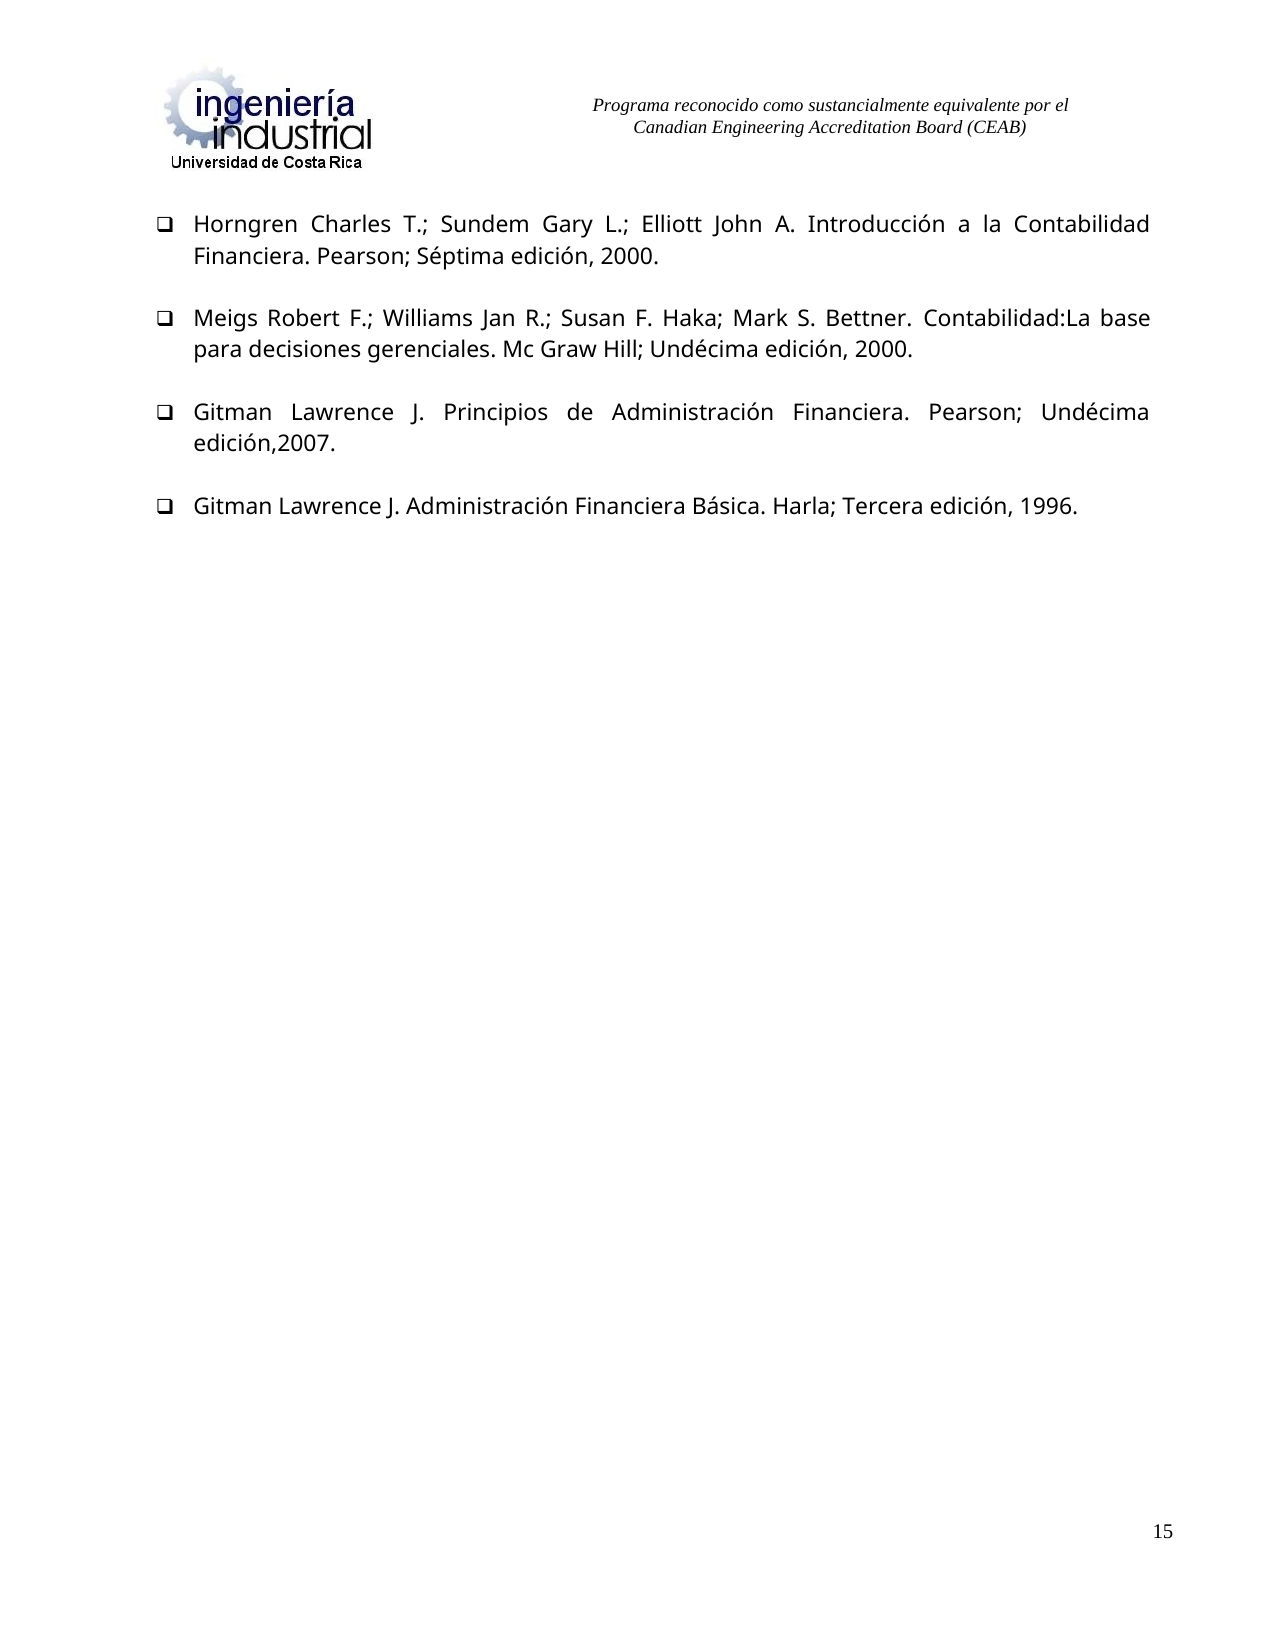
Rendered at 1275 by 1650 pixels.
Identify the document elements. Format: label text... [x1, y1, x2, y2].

list Horngren Charles T.; Sundem Gary L.; Elliott John A. Introducción a la Contabilidad Financiera. Pearson; Séptima edición, 2000. [156, 208, 1151, 271]
list Gitman Lawrence J. Administración Financiera Básica. Harla; Tercera edición, 1996. [156, 489, 1151, 521]
list Meigs Robert F.; Williams Jan R.; Susan F. Haka; Mark S. Bettner. Contabilidad:La base para decisiones gerenciales. Mc Graw Hill; Undécima edición, 2000. [156, 302, 1151, 364]
list Gitman Lawrence J. Principios de Administración Financiera. Pearson; Undécima edición,2007. [156, 396, 1151, 458]
picture [155, 58, 381, 171]
